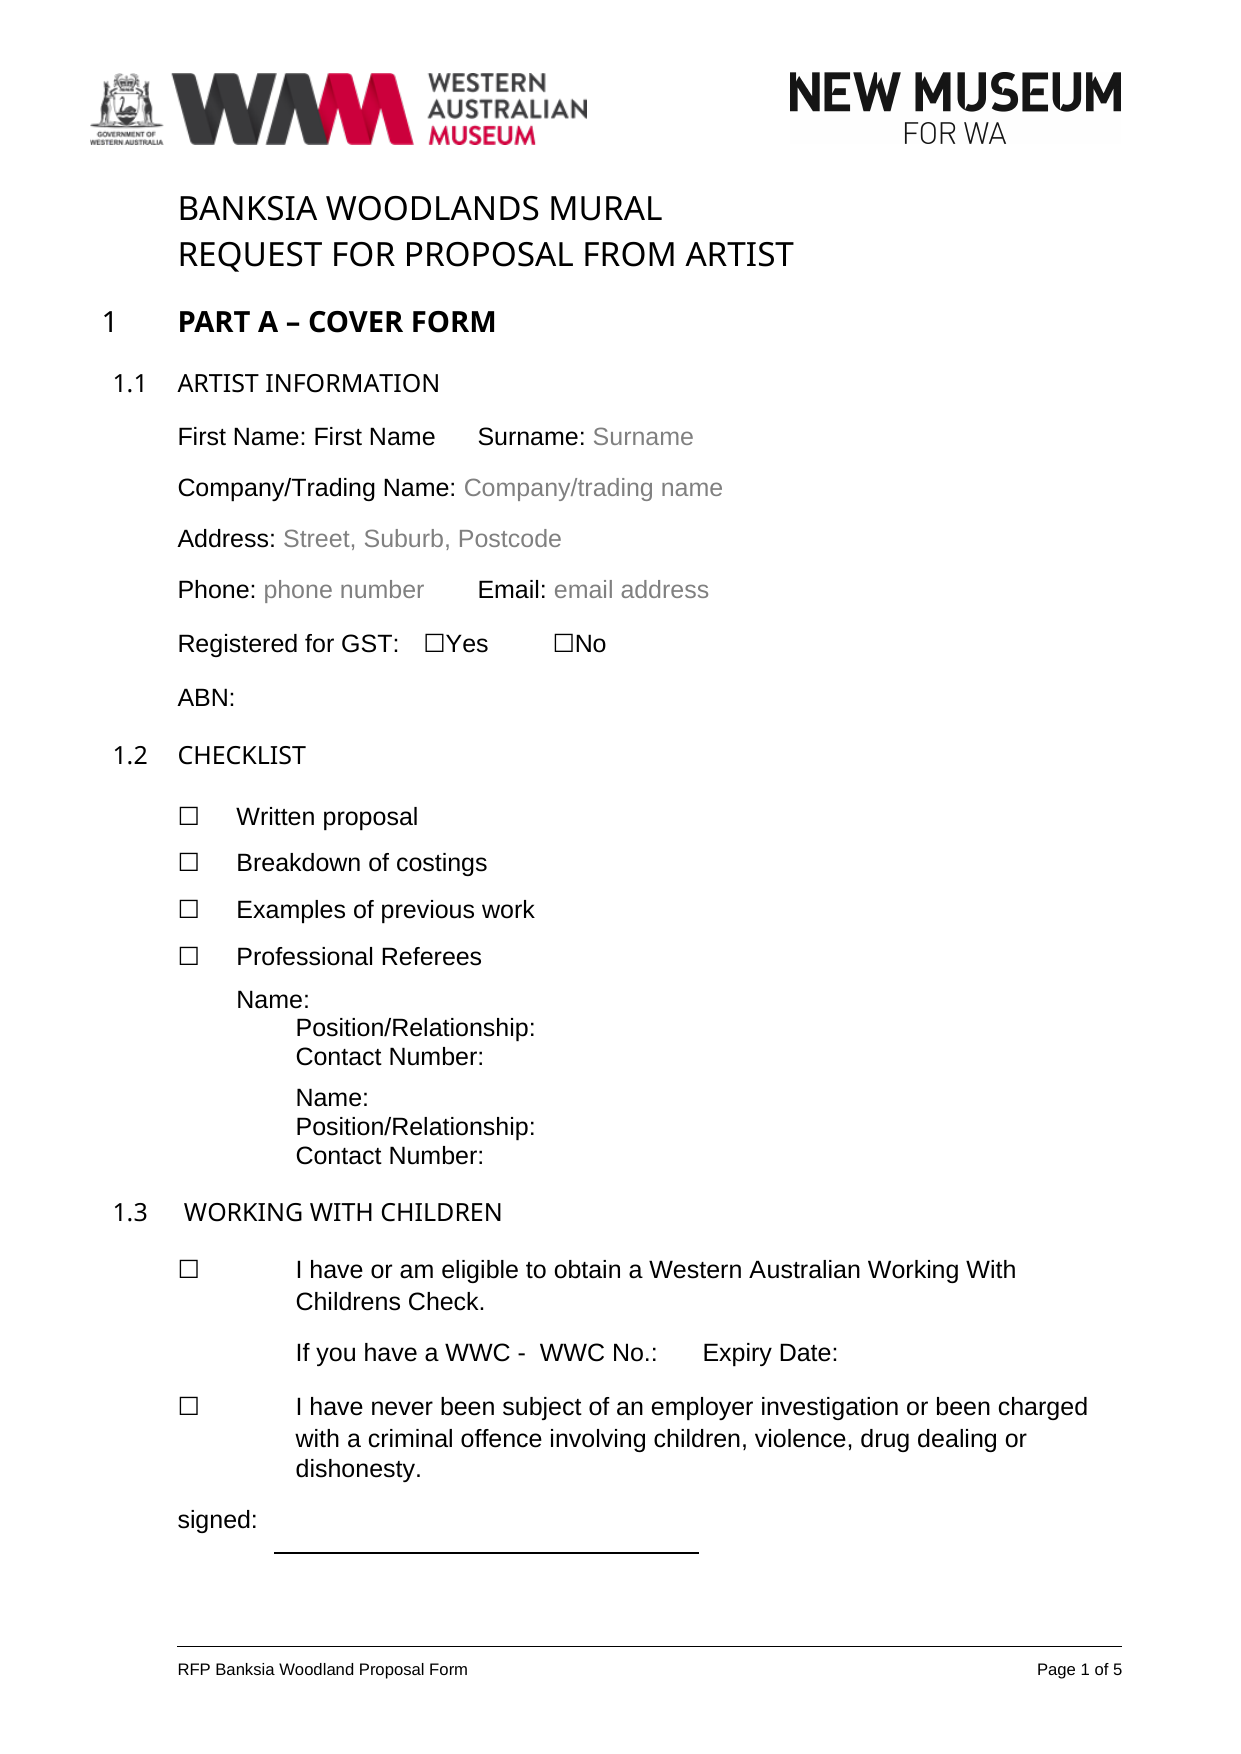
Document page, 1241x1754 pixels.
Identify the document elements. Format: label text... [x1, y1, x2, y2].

picture [90, 73, 587, 145]
text Artist Information [148, 366, 1122, 400]
title Banksia Woodlands Mural request for Proposal from Artist [177, 185, 1122, 276]
text PART A – Cover FORM [118, 301, 1122, 341]
list Breakdown of costings [177, 845, 1122, 879]
list Professional Referees [177, 938, 1122, 972]
text Registered for GST: Yes No [177, 626, 1122, 660]
list Name: Position/Relationship: Contact Number: [177, 985, 1122, 1071]
text If you have a WWC - WWC No.: Expiry Date: [177, 1338, 1122, 1366]
text Working with childreN [148, 1195, 1122, 1229]
text I have never been subject of an employer investigation or been charged with a criminal offence involving children, violence, drug dealing or dishonesty. [177, 1388, 1122, 1483]
text I have or am eligible to obtain a Western Australian Working With Childrens Check. [177, 1251, 1122, 1315]
text signed: [177, 1505, 1122, 1534]
text ABN: [177, 683, 1122, 711]
text Checklist [148, 738, 1122, 772]
picture [790, 72, 1121, 144]
list Name: Position/Relationship: Contact Number: [295, 1083, 1122, 1170]
text Address: [177, 524, 1122, 553]
list Written proposal [177, 798, 1122, 832]
text First Name: Surname: [177, 422, 1122, 451]
list Examples of previous work [177, 892, 1122, 926]
text Phone: Email: [177, 575, 1122, 604]
text Company/Trading Name: [177, 473, 1122, 502]
